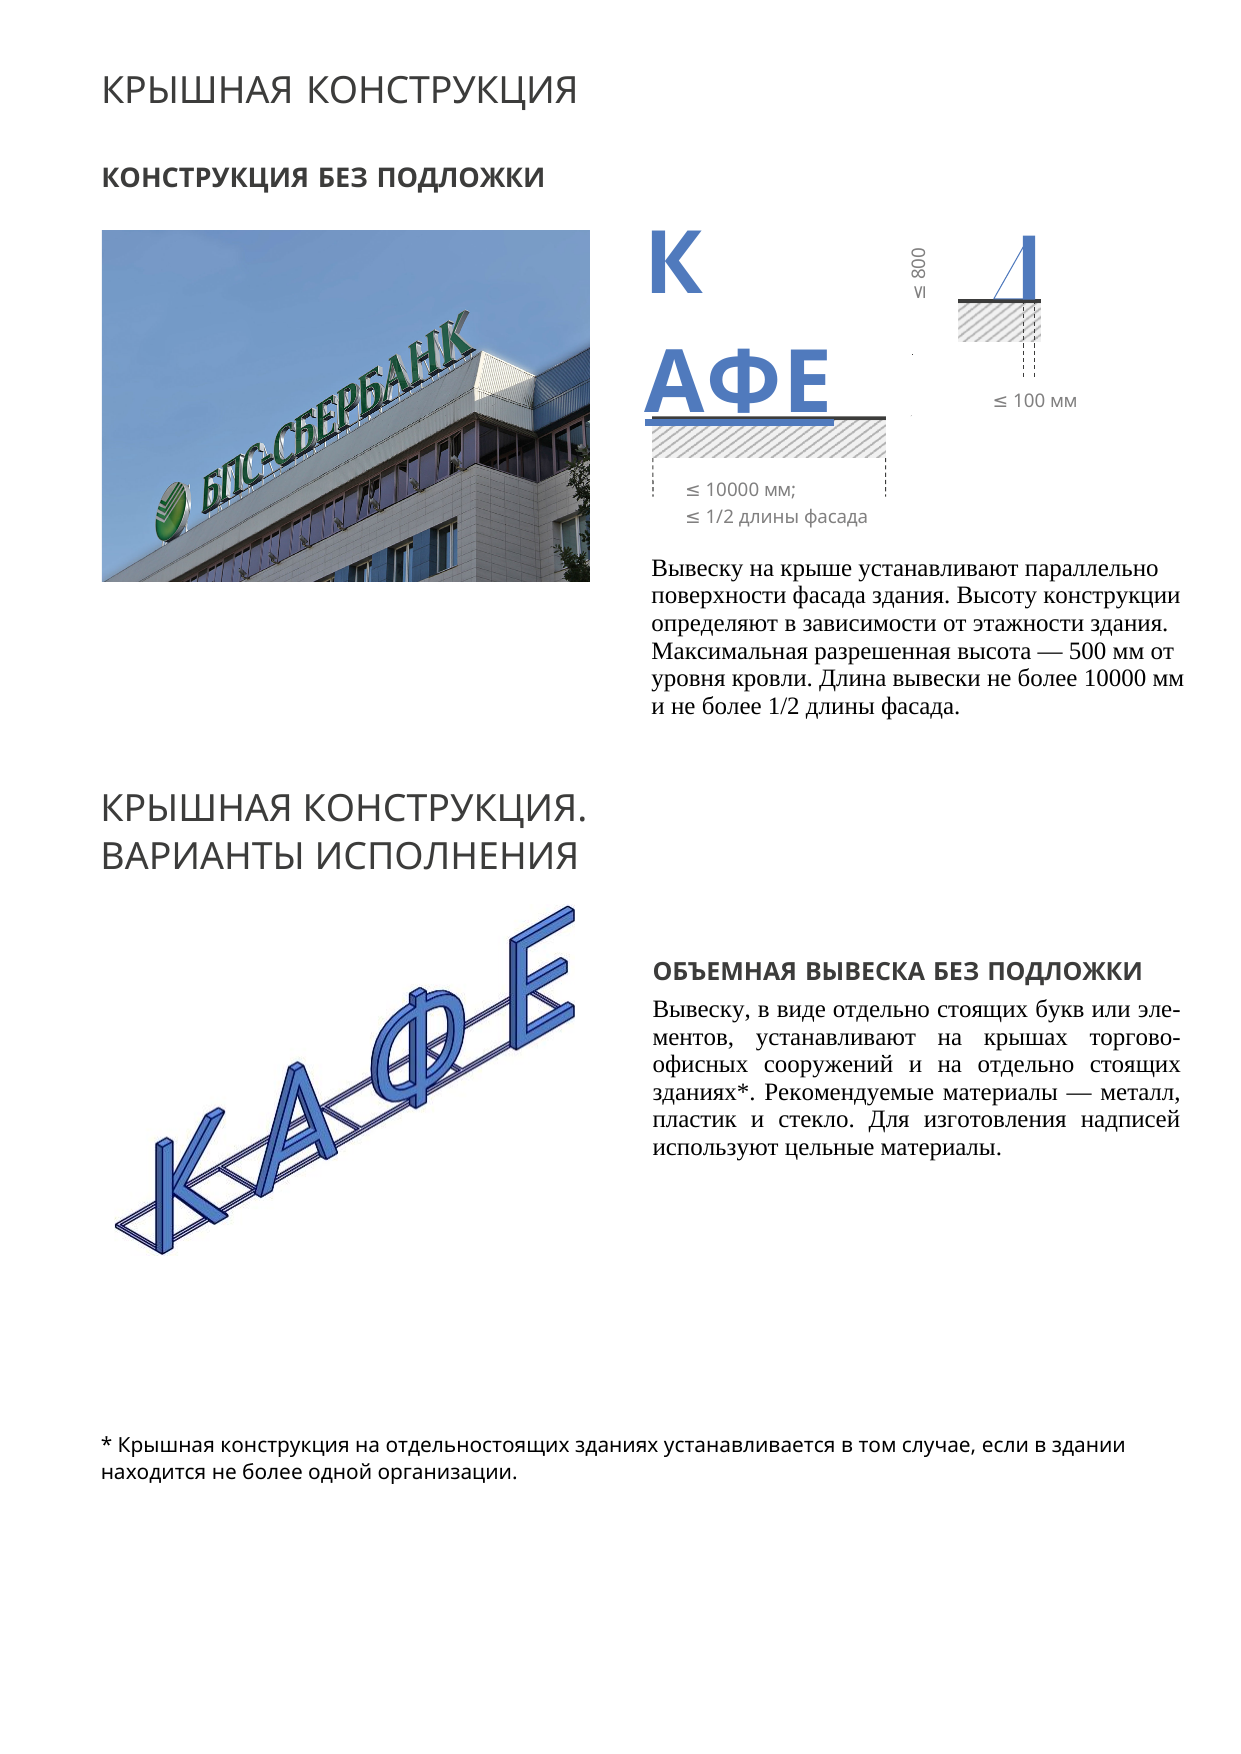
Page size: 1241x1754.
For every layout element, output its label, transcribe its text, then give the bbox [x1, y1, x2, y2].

subtitle ОБЪЕМНАЯ ВЫВЕСКА БЕЗ ПОДЛОЖКИ [652, 953, 1201, 987]
picture [652, 438, 886, 458]
subtitle КРЫШНАЯ КОНСТРУКЦИЯ. ВАРИАНТЫ ИСПОЛНЕНИЯ [100, 782, 589, 880]
picture [101, 230, 590, 582]
text Вывеску, в виде отдельно стоящих букв или эле- ментов, устанавливают на крышах торгово-офисных сооружений и на отдельно стоящих зданиях*. Рекомендуемые материалы — металл, пластик и стекло. Для изготовления надписей используют цельные материалы. [652, 995, 1181, 1161]
text КОНСТРУКЦИЯ БЕЗ ПОДЛОЖКИ [101, 159, 589, 196]
picture [114, 904, 575, 1256]
text * Крышная конструкция на отдельностоящих зданиях устанавливается в том случае, если в здании находится не более одной организации. [101, 1431, 1158, 1486]
text ≤ 1/2 длины фасада [685, 503, 891, 529]
text ≤ 10000 мм; [685, 476, 891, 502]
text КАФЕ [644, 200, 891, 438]
text ≤ 100 мм [992, 242, 1201, 413]
text Вывеску на крыше устанавливают параллельно поверхности фасада здания. Высоту конструкции определяют в зависимости от этажности здания. Максимальная разрешенная высота — 500 мм от уровня кровли. Длина вывески не более 10000 мм и не более 1/2 длины фасада. [651, 554, 1190, 720]
picture [958, 299, 1041, 342]
